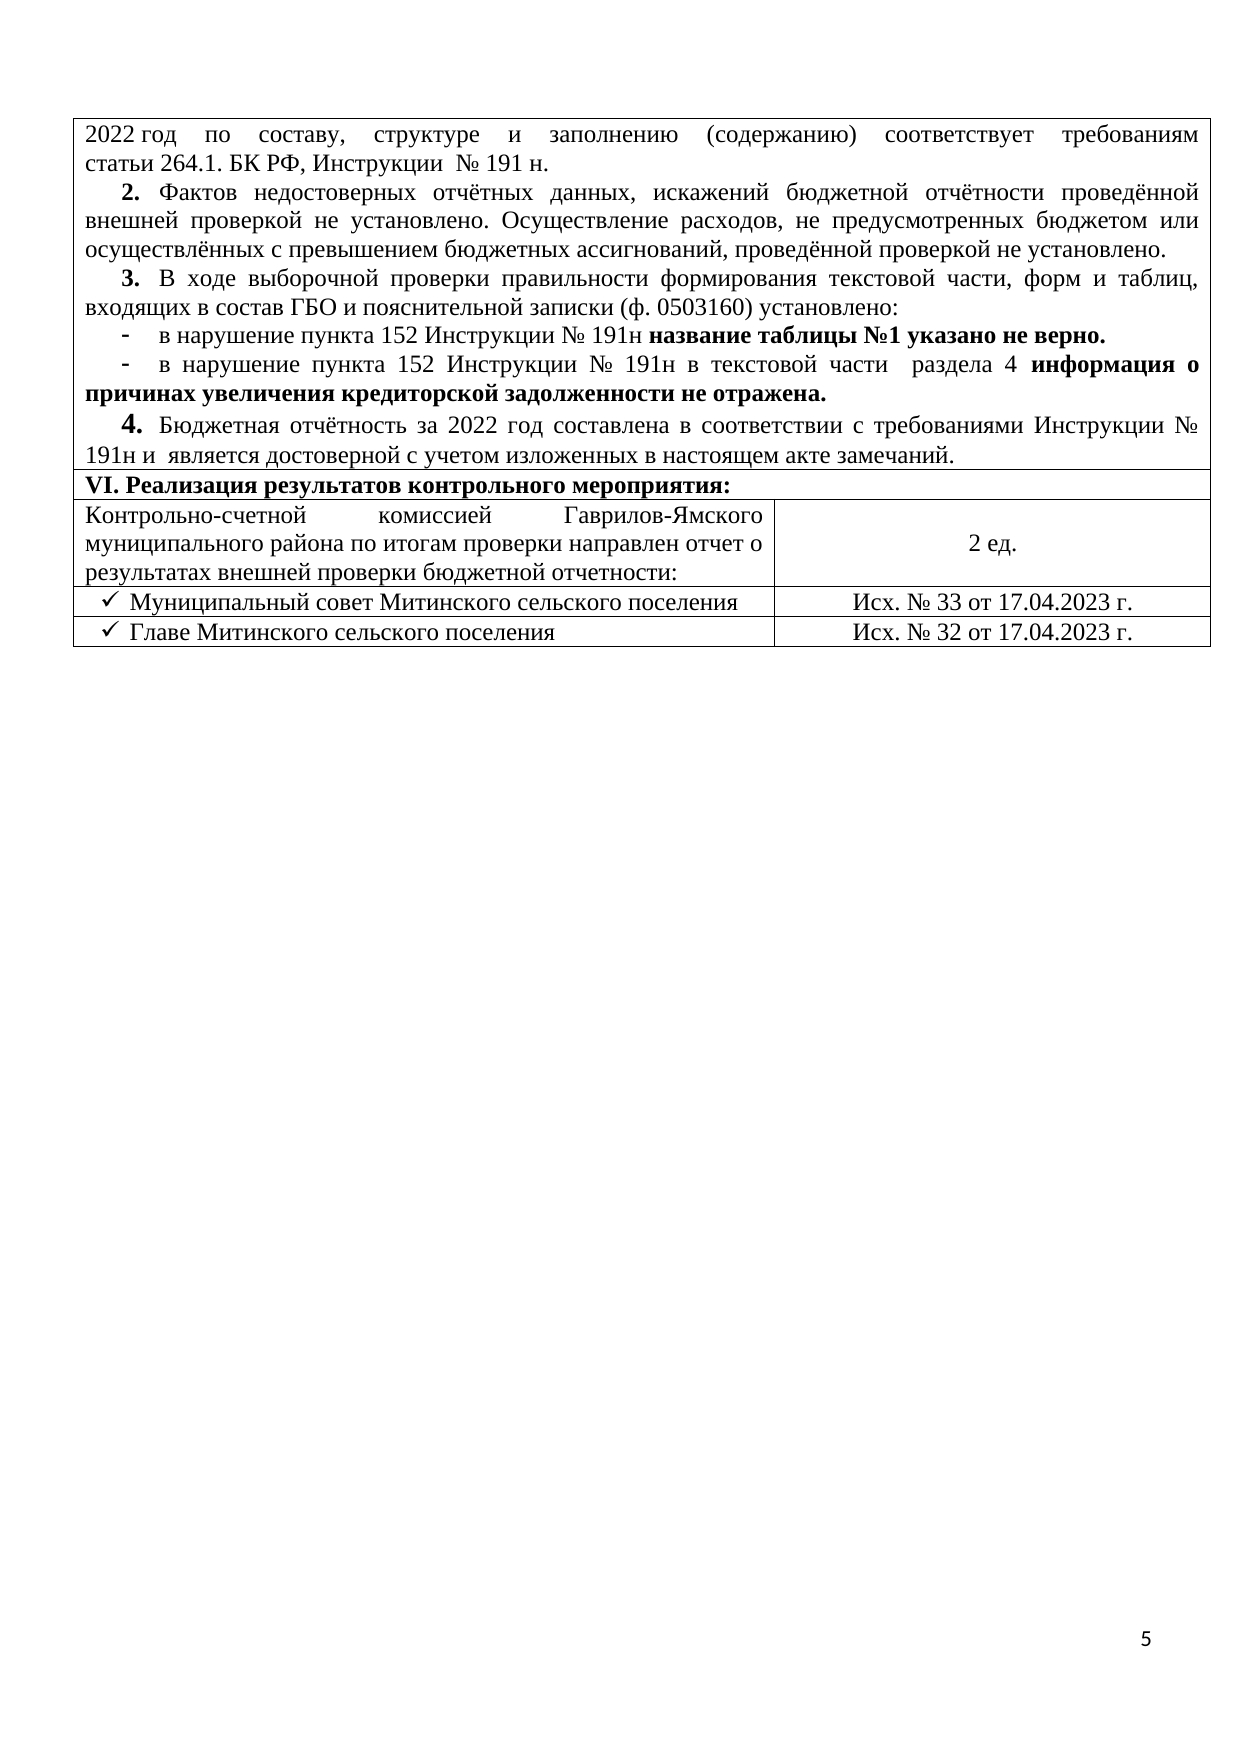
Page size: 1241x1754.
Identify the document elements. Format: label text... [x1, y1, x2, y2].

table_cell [74, 119, 1210, 469]
table_cell Исх. № 33 от 17.04.2023 г. [775, 587, 1210, 616]
table_cell Муниципальный совет Митинского сельского поселения [74, 587, 774, 616]
table_cell VI. Реализация результатов контрольного мероприятия: [74, 470, 1210, 499]
table_cell Контрольно-счетной комиссией Гаврилов-Ямского муниципального района по итогам проверки направлен отчет о результатах внешней проверки бюджетной отчетности: [74, 500, 774, 586]
table_cell Главе Митинского сельского поселения [74, 617, 774, 646]
table_cell Исх. № 32 от 17.04.2023 г. [775, 617, 1210, 646]
table_cell 2 ед. [775, 500, 1210, 586]
